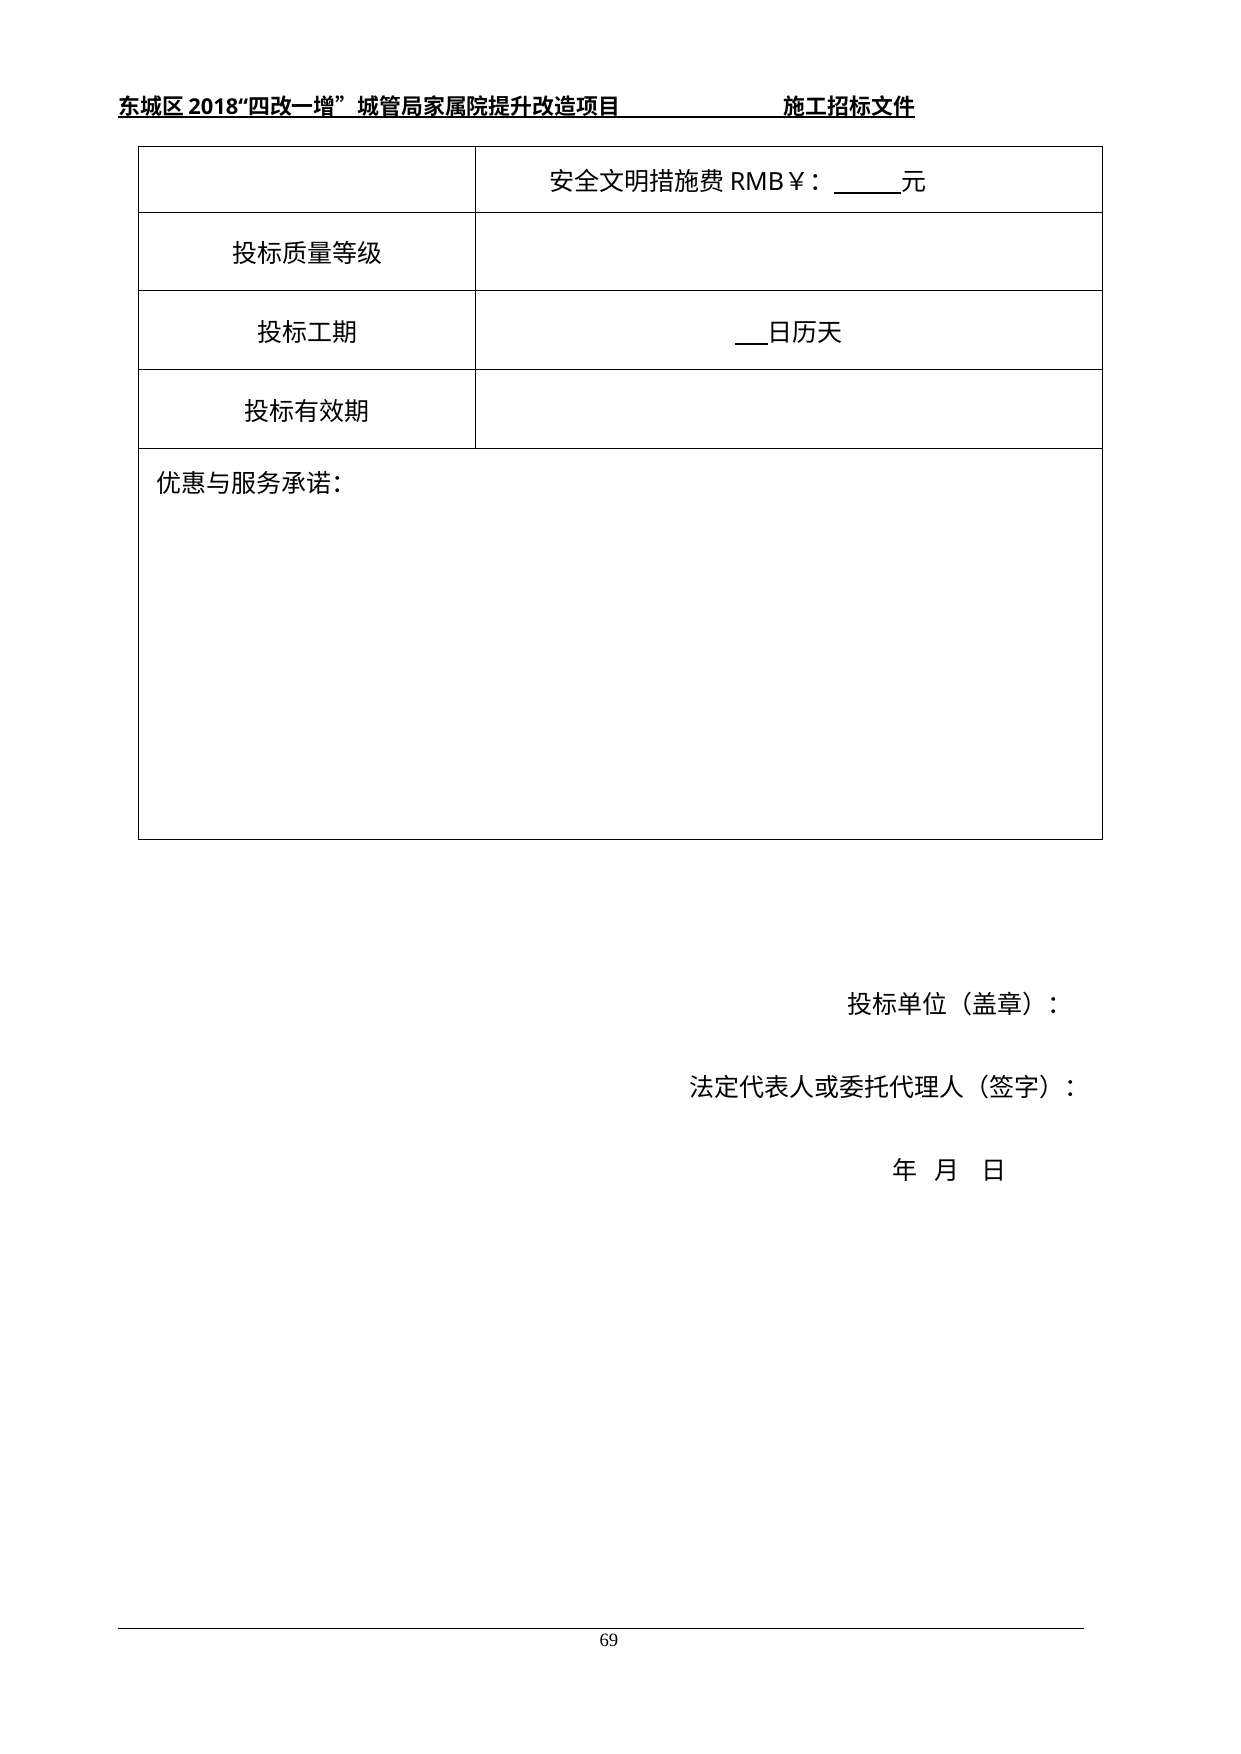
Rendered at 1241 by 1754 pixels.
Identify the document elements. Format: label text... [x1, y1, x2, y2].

table_cell [476, 370, 1102, 448]
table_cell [476, 147, 1102, 212]
table_cell [476, 213, 1102, 290]
text 投标单位（盖章）： [118, 970, 1073, 1035]
table_cell 投标质量等级 [139, 213, 475, 290]
table_cell 优惠与服务承诺： [139, 449, 1102, 839]
table_cell 日历天 [476, 291, 1102, 369]
text 法定代表人或委托代理人（签字）： [118, 1053, 1089, 1118]
table_cell 投标工期 [139, 291, 475, 369]
text 年 月 日 [118, 1136, 1006, 1201]
table_cell 投标有效期 [139, 370, 475, 448]
